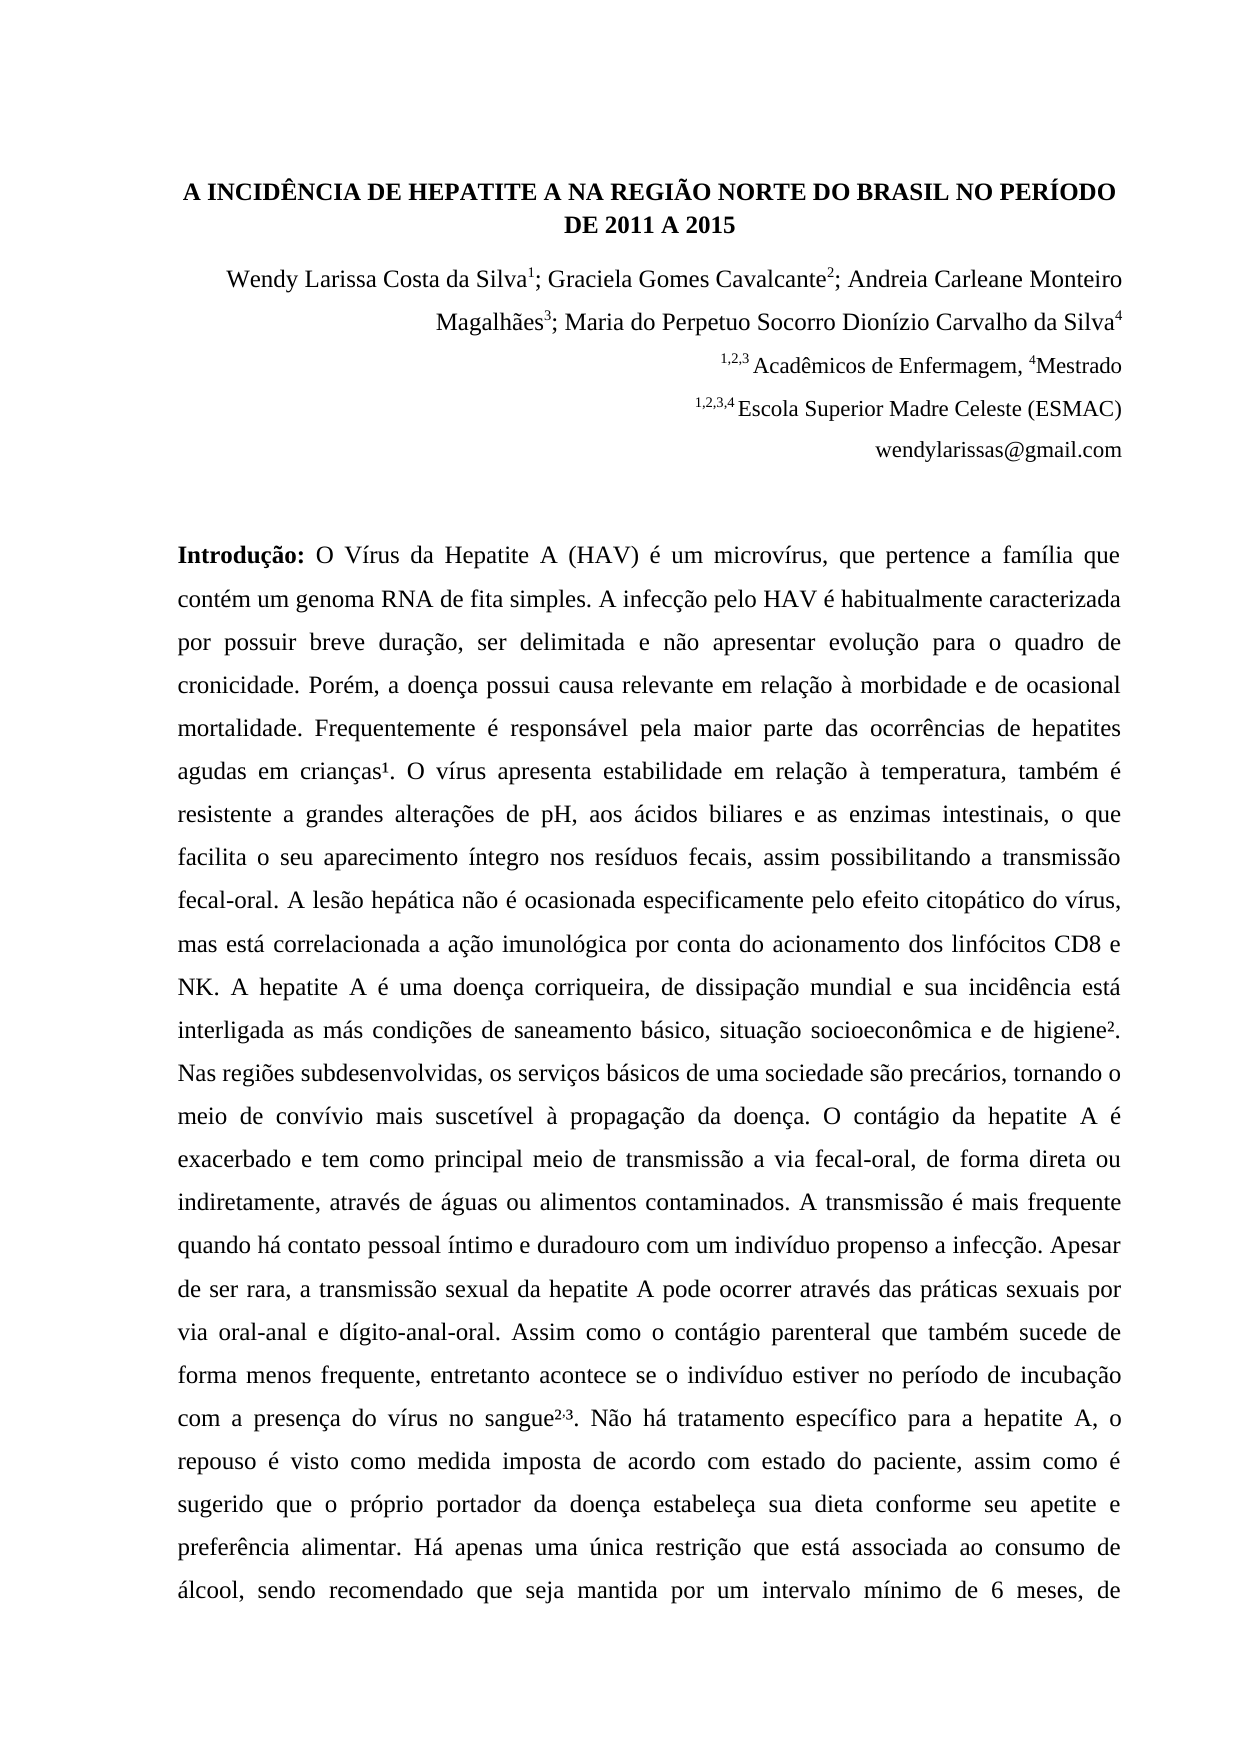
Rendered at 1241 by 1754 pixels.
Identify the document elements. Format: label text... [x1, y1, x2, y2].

text 1,2,3,4 Escola Superior Madre Celeste (ESMAC) [177, 393, 1122, 422]
text A INCIDÊNCIA DE HEPATITE A NA REGIÃO NORTE DO BRASIL NO PERÍODO DE 2011 A 2015 [177, 177, 1122, 239]
text wendylarissas@gmail.com [177, 437, 1122, 463]
text 1,2,3 Acadêmicos de Enfermagem, 4Mestrado [177, 350, 1122, 379]
text Wendy Larissa Costa da Silva1; Graciela Gomes Cavalcante2; Andreia Carleane Monteiro Magalhães3; Maria do Perpetuo Socorro Dionízio Carvalho da Silva4 [177, 264, 1122, 336]
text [177, 541, 1122, 1604]
